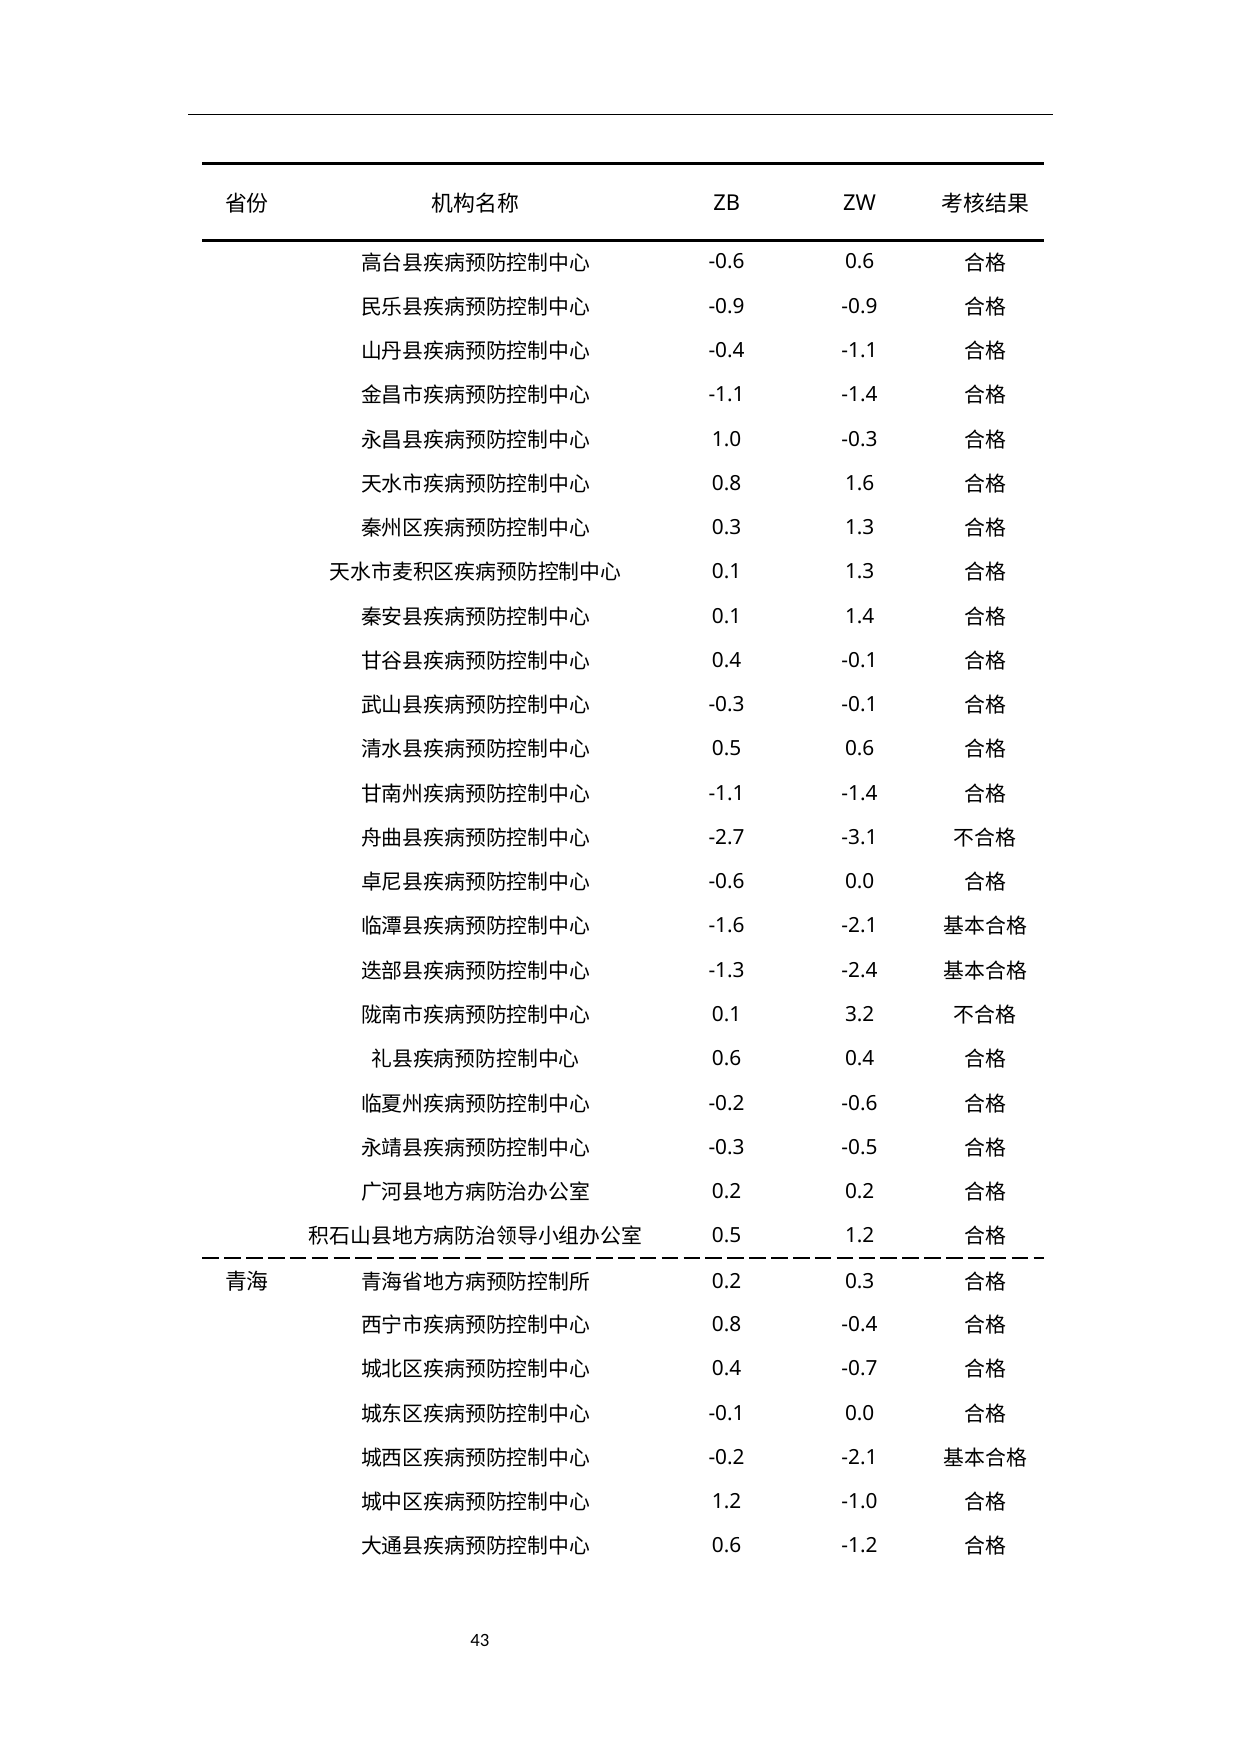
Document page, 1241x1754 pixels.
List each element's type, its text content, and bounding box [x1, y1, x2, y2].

table_header ZB [660, 165, 793, 239]
table_header 考核结果 [926, 165, 1044, 239]
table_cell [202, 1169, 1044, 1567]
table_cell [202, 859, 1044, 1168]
table_header ZW [793, 165, 926, 239]
table_header 省份 [202, 165, 291, 239]
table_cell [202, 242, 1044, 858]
table_header 机构名称 [291, 165, 660, 239]
